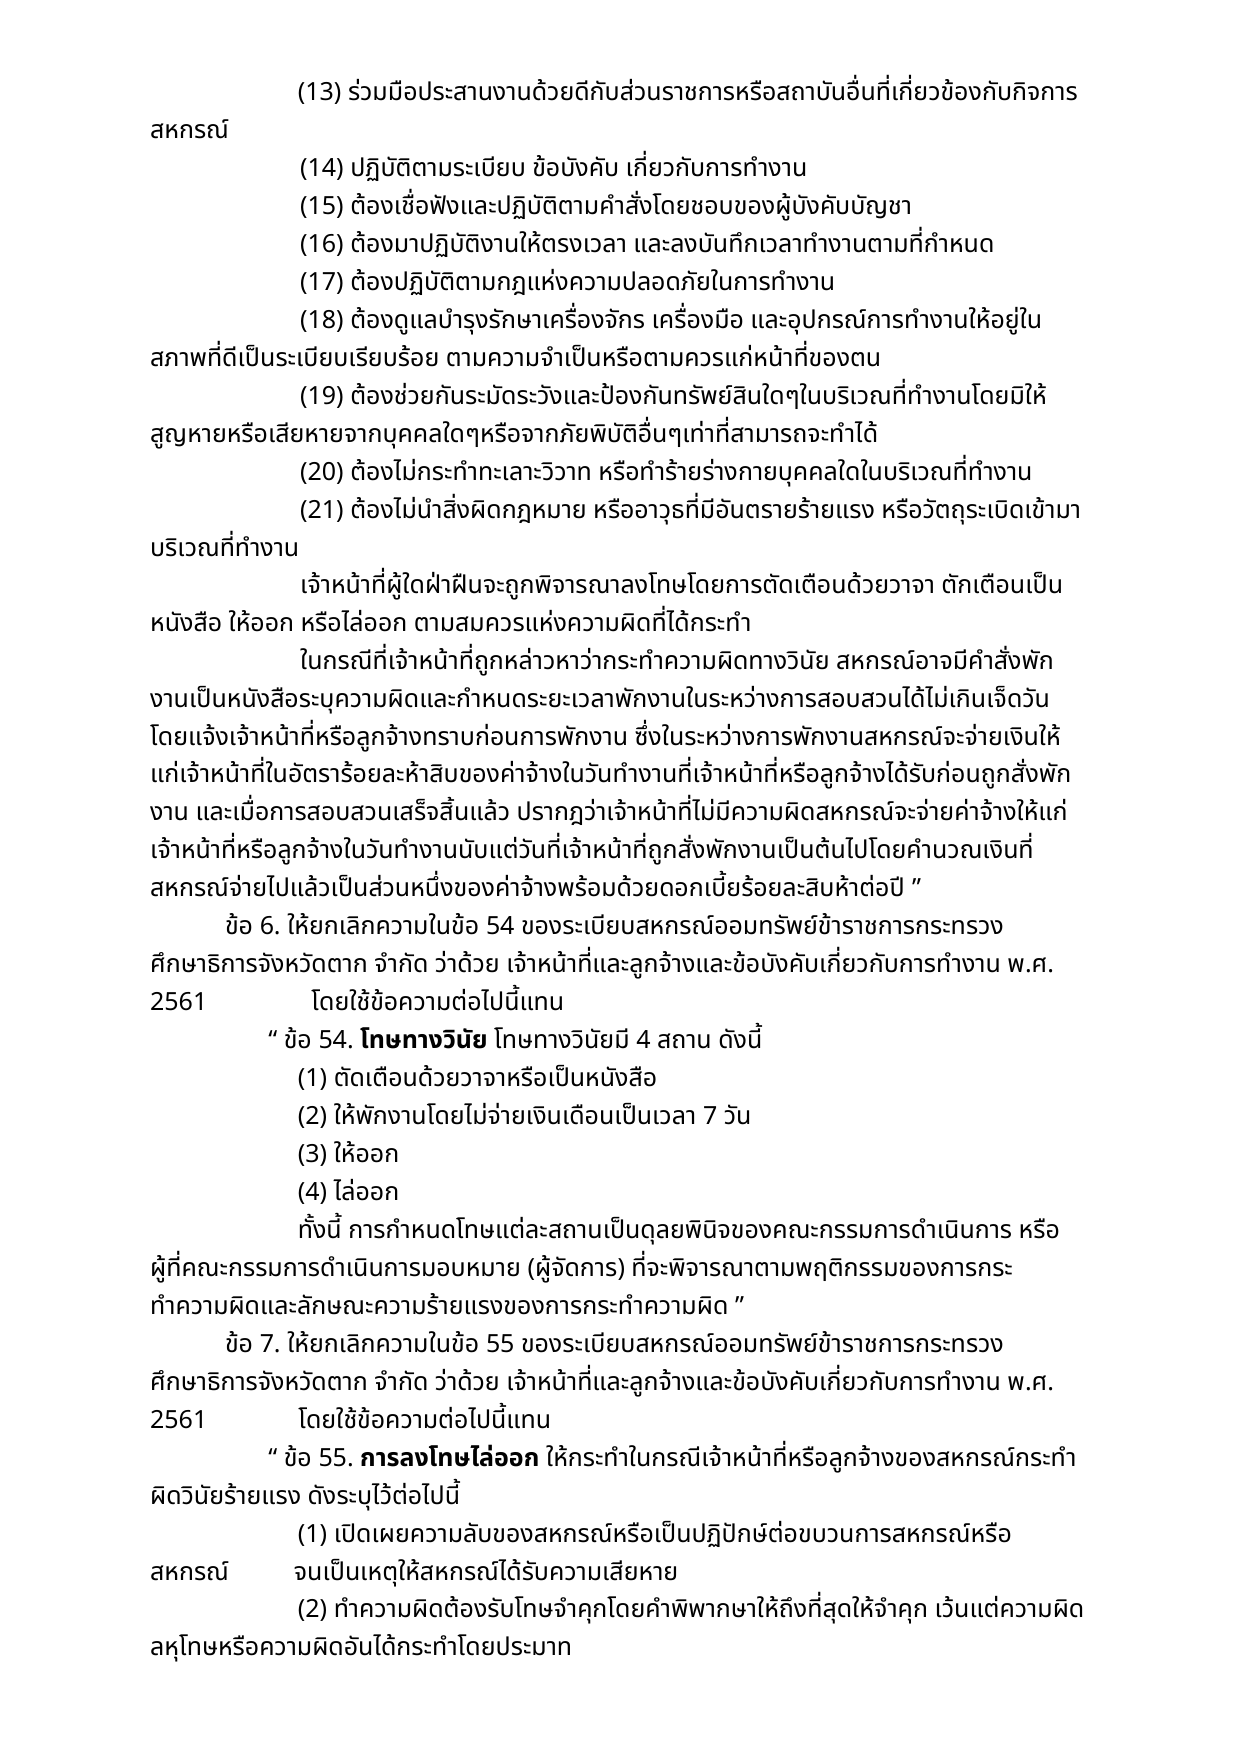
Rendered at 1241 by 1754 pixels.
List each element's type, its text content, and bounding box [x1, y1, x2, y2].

text (19) ต้องช่วยกันระมัดระวังและป้องกันทรัพย์สินใดๆในบริเวณที่ทำงานโดยมิให้สูญหายหรือเสียหายจากบุคคลใดๆหรือจากภัยพิบัติอื่นๆเท่าที่สามารถจะทำได้ [150, 378, 1090, 453]
text (20) ต้องไม่กระทำทะเลาะวิวาท หรือทำร้ายร่างกายบุคคลใดในบริเวณที่ทำงาน [150, 453, 1090, 491]
text “ ข้อ 55. การลงโทษไล่ออก ให้กระทำในกรณีเจ้าหน้าที่หรือลูกจ้างของสหกรณ์กระทำผิดวินัยร้ายแรง ดังระบุไว้ต่อไปนี้ [150, 1439, 1090, 1515]
text (17) ต้องปฏิบัติตามกฎแห่งความปลอดภัยในการทำงาน [150, 264, 1090, 302]
text (13) ร่วมมือประสานงานด้วยดีกับส่วนราชการหรือสถาบันอื่นที่เกี่ยวข้องกับกิจการสหกรณ์ [150, 74, 1090, 150]
text (21) ต้องไม่นำสิ่งผิดกฎหมาย หรืออาวุธที่มีอันตรายร้ายแรง หรือวัตถุระเบิดเข้ามาบริเวณที่ทำงาน [150, 491, 1090, 567]
text (18) ต้องดูแลบำรุงรักษาเครื่องจักร เครื่องมือ และอุปกรณ์การทำงานให้อยู่ในสภาพที่ดีเป็นระเบียบเรียบร้อย ตามความจำเป็นหรือตามควรแก่หน้าที่ของตน [150, 302, 1090, 378]
text (2) ทำความผิดต้องรับโทษจำคุกโดยคำพิพากษาให้ถึงที่สุดให้จำคุก เว้นแต่ความผิด ลหุโทษหรือความผิดอันได้กระทำโดยประมาท [150, 1591, 1090, 1667]
text (15) ต้องเชื่อฟังและปฏิบัติตามคำสั่งโดยชอบของผู้บังคับบัญชา [150, 188, 1090, 226]
text (4) ไล่ออก [150, 1174, 1090, 1212]
text (3) ให้ออก [150, 1136, 1090, 1174]
text (1) ตัดเตือนด้วยวาจาหรือเป็นหนังสือ [150, 1060, 1090, 1098]
text ทั้งนี้ การกำหนดโทษแต่ละสถานเป็นดุลยพินิจของคณะกรรมการดำเนินการ หรือ ผู้ที่คณะกรรมการดำเนินการมอบหมาย (ผู้จัดการ) ที่จะพิจารณาตามพฤติกรรมของการกระทำความผิดและลักษณะความร้ายแรงของการกระทำความผิด ” [150, 1212, 1090, 1325]
text ข้อ 7. ให้ยกเลิกความในข้อ 55 ของระเบียบสหกรณ์ออมทรัพย์ข้าราชการกระทรวงศึกษาธิการจังหวัดตาก จำกัด ว่าด้วย เจ้าหน้าที่และลูกจ้างและข้อบังคับเกี่ยวกับการทำงาน พ.ศ. 2561 โดยใช้ข้อความต่อไปนี้แทน [150, 1325, 1090, 1439]
text ในกรณีที่เจ้าหน้าที่ถูกหล่าวหาว่ากระทำความผิดทางวินัย สหกรณ์อาจมีคำสั่งพักงานเป็นหนังสือระบุความผิดและกำหนดระยะเวลาพักงานในระหว่างการสอบสวนได้ไม่เกินเจ็ดวัน โดยแจ้งเจ้าหน้าที่หรือลูกจ้างทราบก่อนการพักงาน ซึ่งในระหว่างการพักงานสหกรณ์จะจ่ายเงินให้แก่เจ้าหน้าที่ในอัตราร้อยละห้าสิบของค่าจ้างในวันทำงานที่เจ้าหน้าที่หรือลูกจ้างได้รับก่อนถูกสั่งพักงาน และเมื่อการสอบสวนเสร็จสิ้นแล้ว ปรากฎว่าเจ้าหน้าที่ไม่มีความผิดสหกรณ์จะจ่ายค่าจ้างให้แก่เจ้าหน้าที่หรือลูกจ้างในวันทำงานนับแต่วันที่เจ้าหน้าที่ถูกสั่งพักงานเป็นต้นไปโดยคำนวณเงินที่สหกรณ์จ่ายไปแล้วเป็นส่วนหนึ่งของค่าจ้างพร้อมด้วยดอกเบี้ยร้อยละสิบห้าต่อปี ” [150, 643, 1090, 908]
text เจ้าหน้าที่ผู้ใดฝ่าฝืนจะถูกพิจารณาลงโทษโดยการตัดเตือนด้วยวาจา ตักเตือนเป็นหนังสือ ให้ออก หรือไล่ออก ตามสมควรแห่งความผิดที่ได้กระทำ [150, 567, 1090, 643]
text (1) เปิดเผยความลับของสหกรณ์หรือเป็นปฏิปักษ์ต่อขบวนการสหกรณ์หรือสหกรณ์ จนเป็นเหตุให้สหกรณ์ได้รับความเสียหาย [150, 1515, 1090, 1591]
text (2) ให้พักงานโดยไม่จ่ายเงินเดือนเป็นเวลา 7 วัน [150, 1098, 1090, 1136]
text ข้อ 6. ให้ยกเลิกความในข้อ 54 ของระเบียบสหกรณ์ออมทรัพย์ข้าราชการกระทรวงศึกษาธิการจังหวัดตาก จำกัด ว่าด้วย เจ้าหน้าที่และลูกจ้างและข้อบังคับเกี่ยวกับการทำงาน พ.ศ. 2561 โดยใช้ข้อความต่อไปนี้แทน [150, 908, 1090, 1022]
text “ ข้อ 54. โทษทางวินัย โทษทางวินัยมี 4 สถาน ดังนี้ [150, 1022, 1090, 1060]
text (16) ต้องมาปฏิบัติงานให้ตรงเวลา และลงบันทึกเวลาทำงานตามที่กำหนด [150, 226, 1090, 264]
text (14) ปฏิบัติตามระเบียบ ข้อบังคับ เกี่ยวกับการทำงาน [150, 150, 1090, 188]
